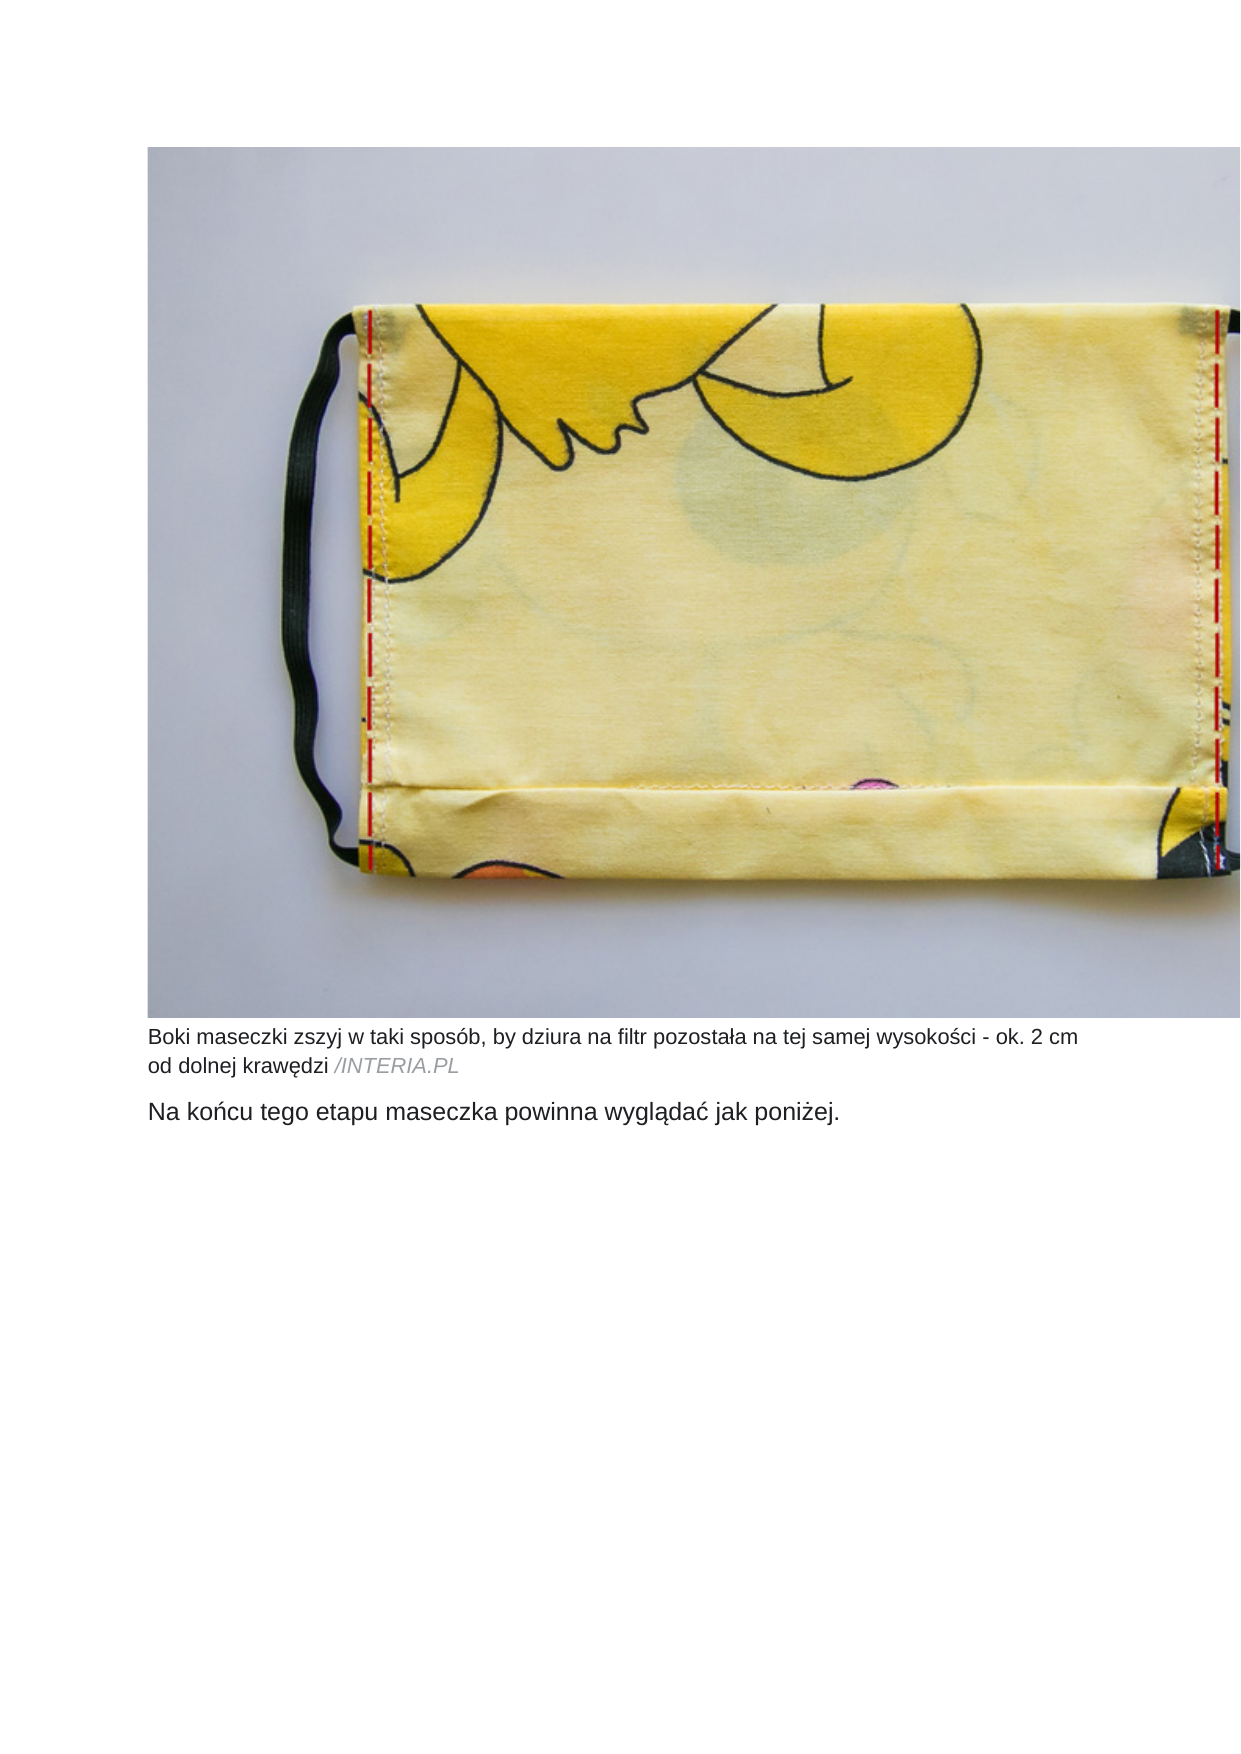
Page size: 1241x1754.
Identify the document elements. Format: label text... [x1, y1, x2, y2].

picture [147, 147, 1241, 1018]
text Boki maseczki zszyj w taki sposób, by dziura na filtr pozostała na tej samej wysokości - ok. 2 cm od dolnej krawędzi /INTERIA.PL [148, 1018, 1093, 1080]
text Na końcu tego etapu maseczka powinna wyglądać jak poniżej. [148, 1097, 1093, 1126]
